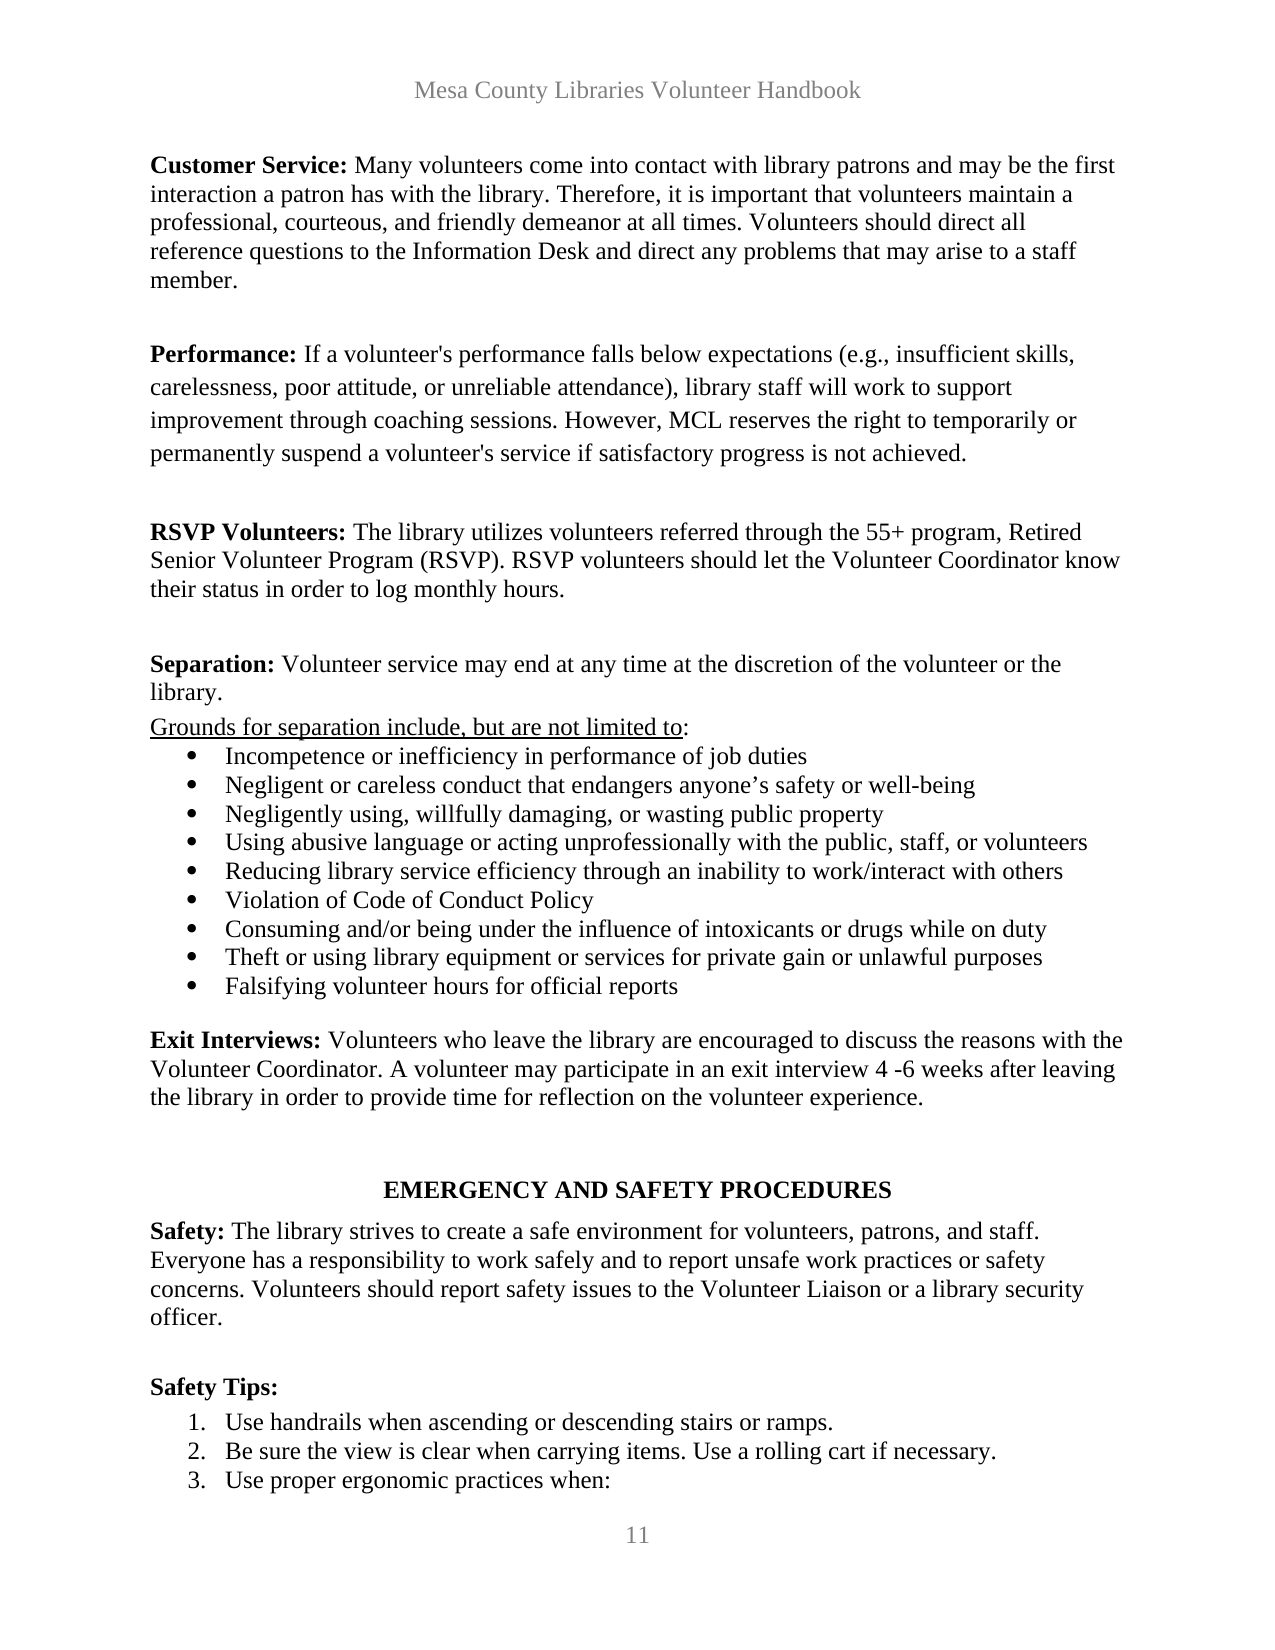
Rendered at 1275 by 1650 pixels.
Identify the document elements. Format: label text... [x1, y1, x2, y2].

text RSVP Volunteers: The library utilizes volunteers referred through the 55+ program, Retired Senior Volunteer Program (RSVP). RSVP volunteers should let the Volunteer Coordinator know their status in order to log monthly hours. [150, 517, 1125, 603]
list Use handrails when ascending or descending stairs or ramps. [187, 1407, 1125, 1436]
list Be sure the view is clear when carrying items. Use a rolling cart if necessary. [187, 1436, 1125, 1465]
list Falsifying volunteer hours for official reports [187, 971, 1125, 1000]
list Negligently using, willfully damaging, or wasting public property [187, 799, 1125, 827]
list Incompetence or inefficiency in performance of job duties [187, 741, 1125, 770]
list Negligent or careless conduct that endangers anyone’s safety or well-being [187, 770, 1125, 799]
text Exit Interviews: Volunteers who leave the library are encouraged to discuss the reasons with the Volunteer Coordinator. A volunteer may participate in an exit interview 4 -6 weeks after leaving the library in order to provide time for reflection on the volunteer experience. [150, 1025, 1125, 1111]
text Safety Tips: [150, 1372, 1125, 1401]
list Violation of Code of Conduct Policy [187, 885, 1125, 914]
list Use proper ergonomic practices when: [187, 1465, 1125, 1494]
text Grounds for separation include, but are not limited to: [150, 712, 1125, 741]
list Consuming and/or being under the influence of intoxicants or drugs while on duty [187, 914, 1125, 942]
list Reducing library service efficiency through an inability to work/interact with others [187, 856, 1125, 885]
list Theft or using library equipment or services for private gain or unlawful purposes [187, 942, 1125, 971]
text Safety: The library strives to create a safe environment for volunteers, patrons, and staff. Everyone has a responsibility to work safely and to report unsafe work practices or safety concerns. Volunteers should report safety issues to the Volunteer Liaison or a library security officer. [150, 1216, 1125, 1331]
list Using abusive language or acting unprofessionally with the public, staff, or volunteers [187, 827, 1125, 856]
text Performance: If a volunteer's performance falls below expectations (e.g., insufficient skills, carelessness, poor attitude, or unreliable attendance), library staff will work to support improvement through coaching sessions. However, MCL reserves the right to temporarily or permanently suspend a volunteer's service if satisfactory progress is not achieved. [150, 339, 1125, 467]
text EMERGENCY AND SAFETY PROCEDURES [150, 1175, 1125, 1204]
text Separation: Volunteer service may end at any time at the discretion of the volunteer or the library. [150, 649, 1125, 706]
text Customer Service: Many volunteers come into contact with library patrons and may be the first interaction a patron has with the library. Therefore, it is important that volunteers maintain a professional, courteous, and friendly demeanor at all times. Volunteers should direct all reference questions to the Information Desk and direct any problems that may arise to a staff member. [150, 150, 1125, 294]
